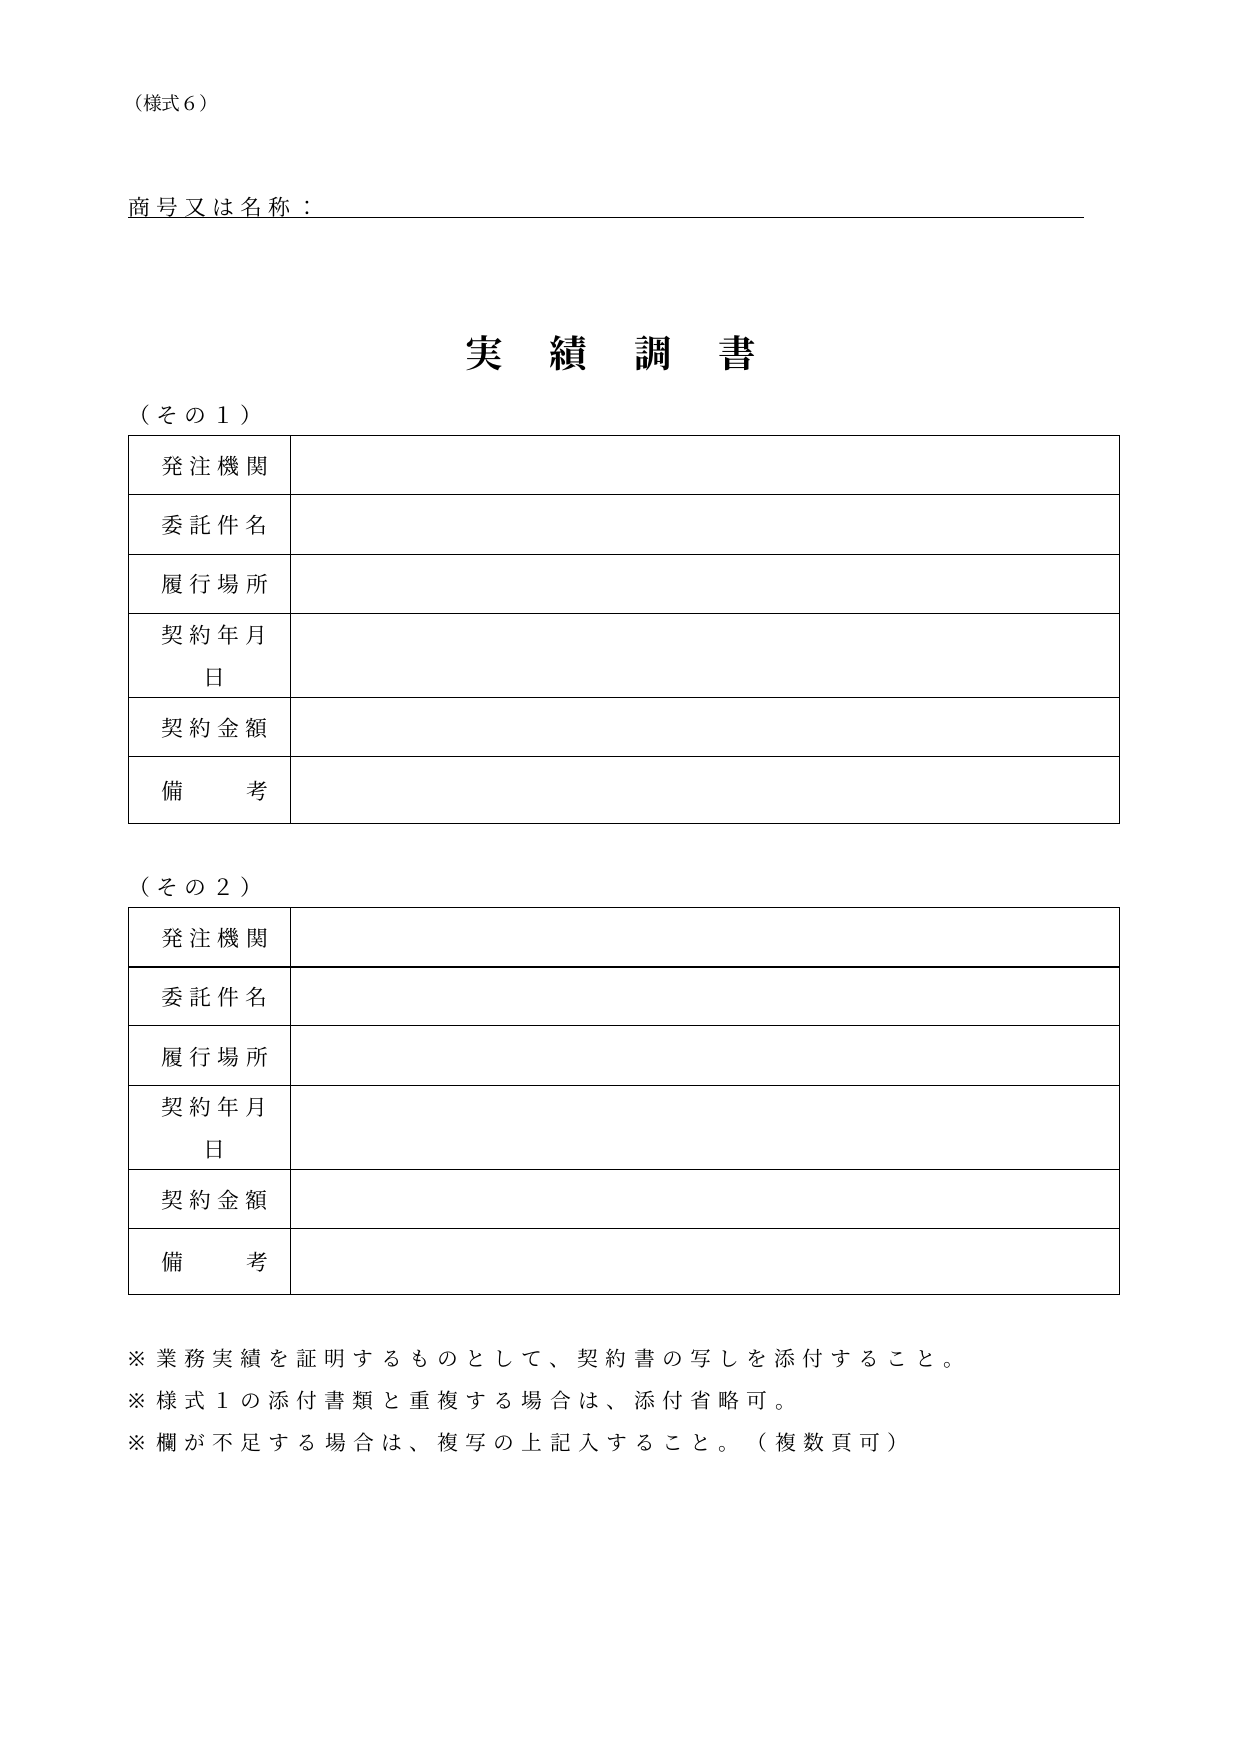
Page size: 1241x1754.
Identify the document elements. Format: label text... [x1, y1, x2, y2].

text 実 績 調 書 [128, 310, 1112, 393]
table_cell [291, 1026, 1119, 1084]
table_cell [291, 1086, 1119, 1169]
table_cell [291, 555, 1119, 612]
table_cell [291, 495, 1119, 553]
table_header [291, 908, 1119, 966]
table_cell [291, 698, 1119, 756]
text （その１） [128, 393, 1112, 435]
table_header [291, 436, 1119, 494]
table_cell 履行場所 [129, 555, 290, 612]
table_cell [291, 757, 1119, 823]
table_header 発注機関 [129, 908, 290, 966]
table_cell 履行場所 [129, 1026, 290, 1084]
table_cell 契約金額 [129, 698, 290, 756]
table_cell 委託件名 [129, 495, 290, 553]
table_header 発注機関 [129, 436, 290, 494]
table_cell [291, 614, 1119, 697]
table_cell [291, 1170, 1119, 1228]
text ※ 様式１の添付書類と重複する場合は、添付省略可。 [128, 1378, 1112, 1420]
table_cell 契約年月日 [129, 614, 290, 697]
text 商号又は名称： [128, 185, 1112, 226]
text ※ 業務実績を証明するものとして、契約書の写しを添付すること。 [128, 1337, 1112, 1378]
text ※ 欄が不足する場合は、複写の上記入すること。（複数頁可） [128, 1420, 1112, 1462]
table_cell 備考 [129, 757, 290, 823]
table_cell 備考 [129, 1229, 290, 1294]
table_cell [291, 1229, 1119, 1294]
table_cell 契約金額 [129, 1170, 290, 1228]
text （その２） [128, 866, 1112, 907]
table_cell 契約年月日 [129, 1086, 290, 1169]
table_cell [291, 968, 1119, 1025]
table_cell 委託件名 [129, 968, 290, 1025]
